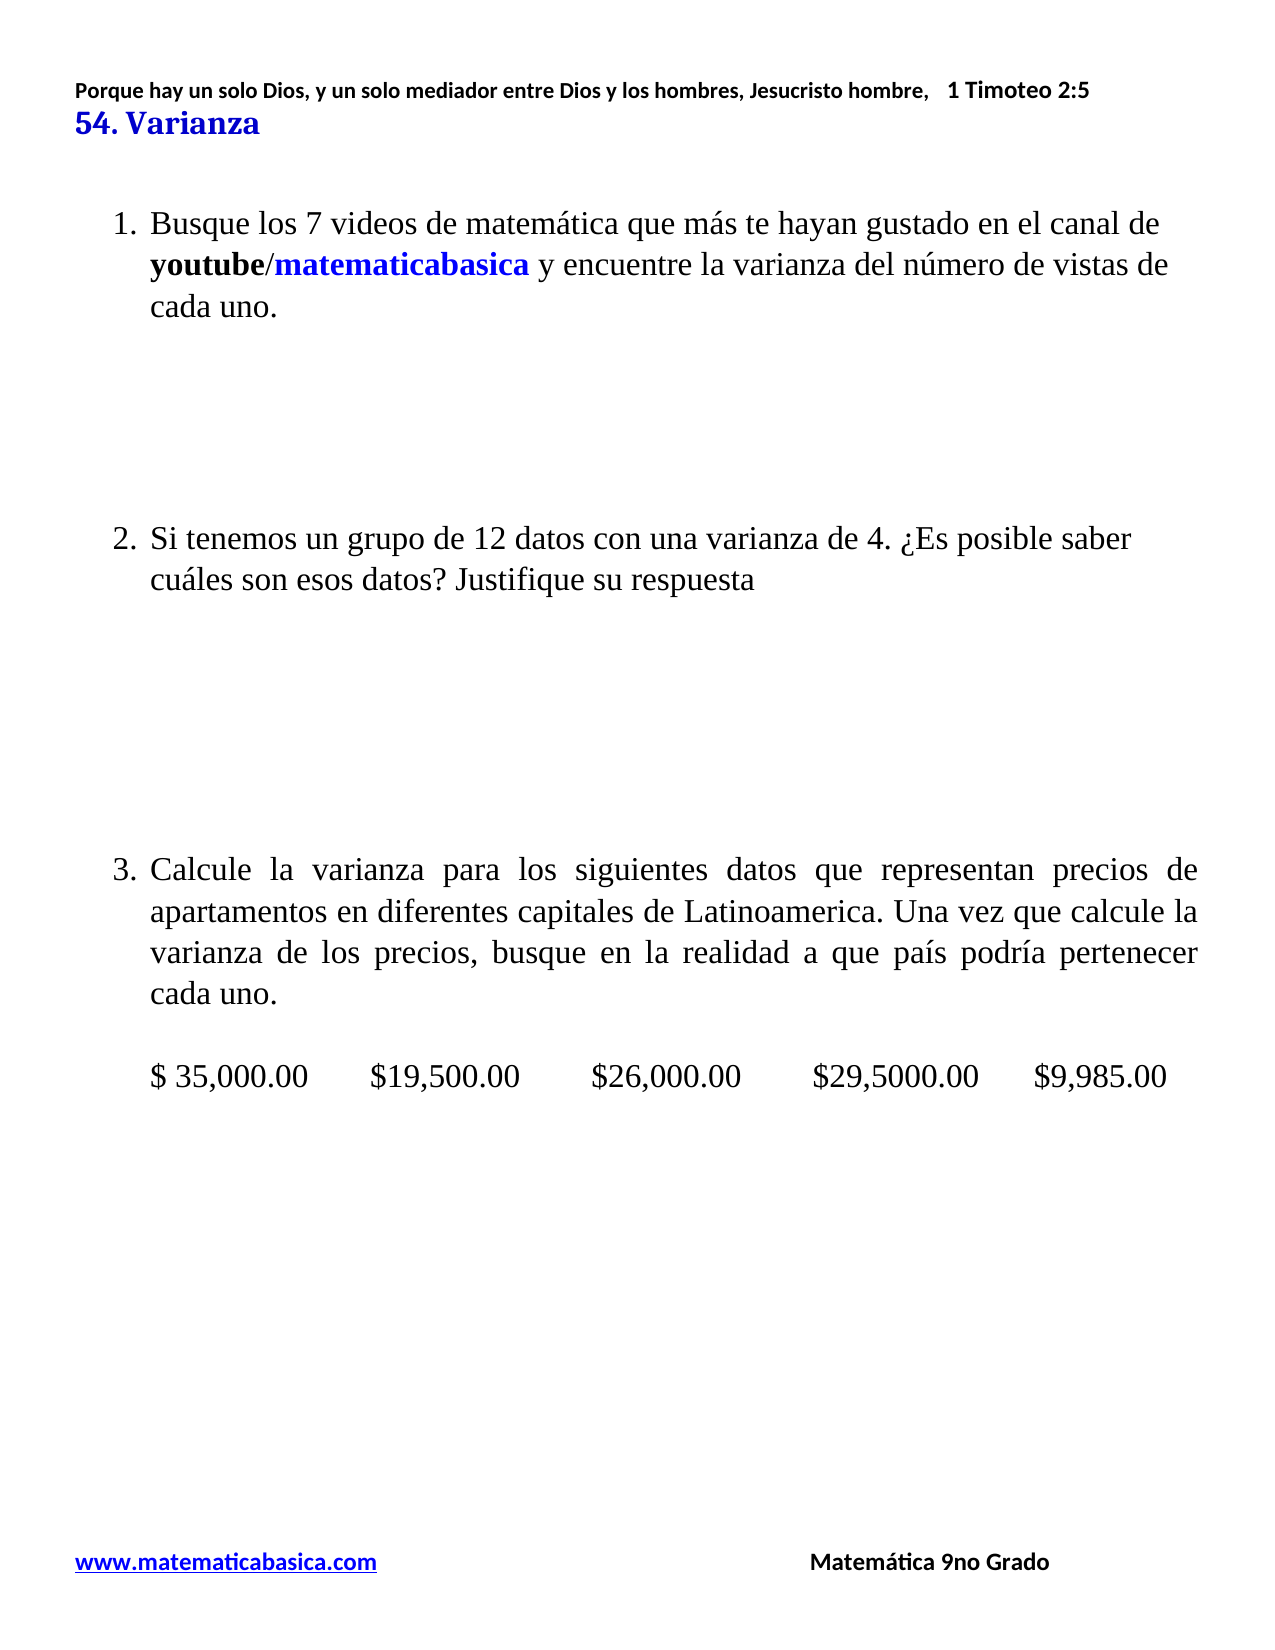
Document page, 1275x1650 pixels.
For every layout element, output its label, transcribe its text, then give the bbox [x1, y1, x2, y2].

list Busque los 7 videos de matemática que más te hayan gustado en el canal de youtube/matematicabasica y encuentre la varianza del número de vistas de cada uno. [112, 203, 1200, 324]
list $ 35,000.00 $19,500.00 $26,000.00 $29,5000.00 $9,985.00 [150, 1056, 1200, 1094]
list Si tenemos un grupo de 12 datos con una varianza de 4. ¿Es posible saber cuáles son esos datos? Justifique su respuesta [112, 518, 1200, 598]
list Calcule la varianza para los siguientes datos que representan precios de apartamentos en diferentes capitales de Latinoamerica. Una vez que calcule la varianza de los precios, busque en la realidad a que país podría pertenecer cada uno. [112, 849, 1200, 1012]
text 54. Varianza [75, 104, 1200, 143]
